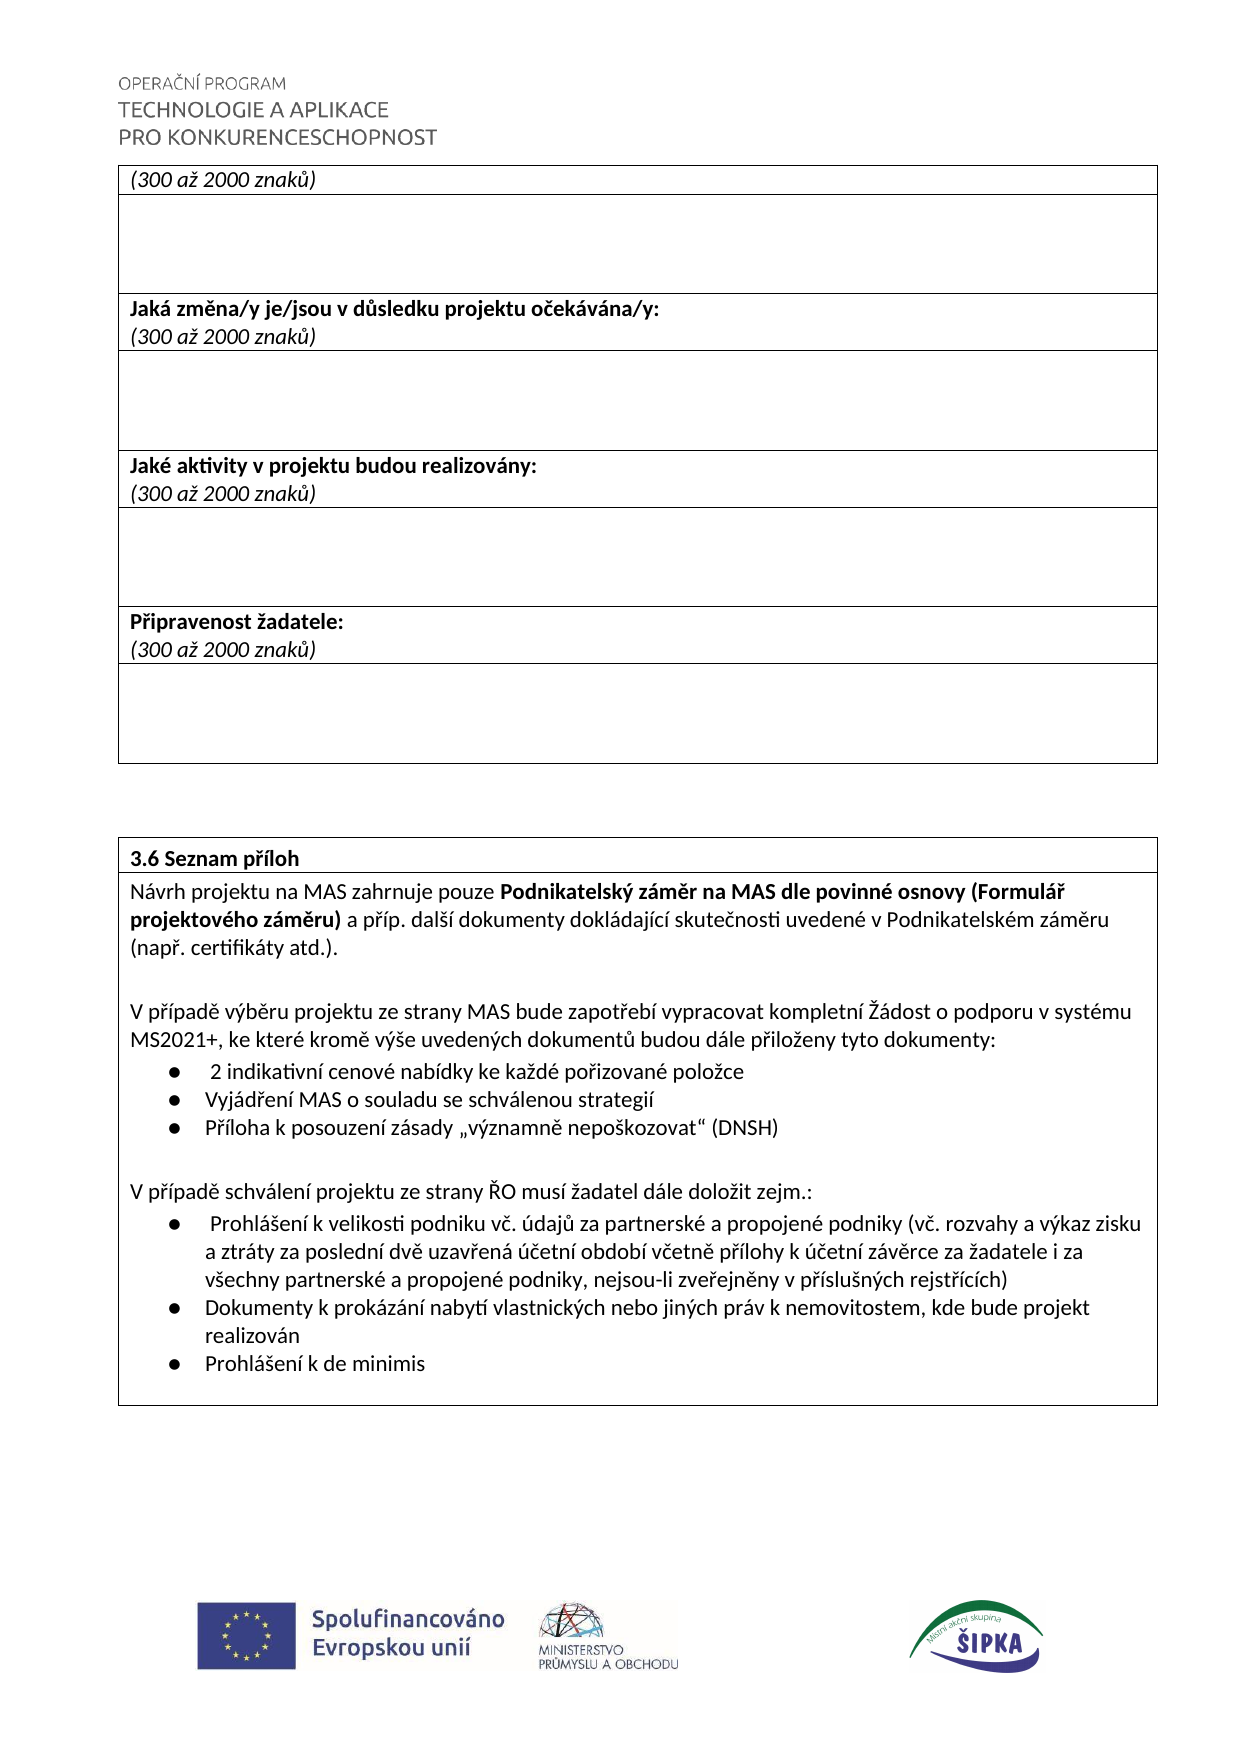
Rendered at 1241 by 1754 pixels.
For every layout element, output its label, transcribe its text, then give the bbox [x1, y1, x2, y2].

table_cell Jaká změna/y je/jsou v důsledku projektu očekávána/y: (300 až 2000 znaků) [119, 294, 1157, 350]
picture [909, 1600, 1047, 1673]
table_cell Jaké aktivity v projektu budou realizovány: (300 až 2000 znaků) [119, 451, 1157, 507]
table_cell Návrh projektu na MAS zahrnuje pouze Podnikatelský záměr na MAS dle povinné osnovy (Formulář projektového záměru) a příp. další dokumenty dokládající skutečnosti uvedené v Podnikatelském záměru (např. certifikáty atd.). V případě výběru projektu ze strany MAS bude zapotřebí vypracovat kompletní Žádost o podporu v systému MS2021+, ke které kromě výše uvedených dokumentů budou dále přiloženy tyto dokumenty: 2 indikativní cenové nabídky ke každé pořizované položce Vyjádření MAS o souladu se schválenou strategií Příloha k posouzení zásady „významně nepoškozovat“ (DNSH) V případě schválení projektu ze strany ŘO musí žadatel dále doložit zejm.: Prohlášení k velikosti podniku vč. údajů za partnerské a propojené podniky (vč. rozvahy a výkaz zisku a ztráty za poslední dvě uzavřená účetní období včetně přílohy k účetní závěrce za žadatele i za všechny partnerské a propojené podniky, nejsou-li zveřejněny v příslušných rejstřících) Dokumenty k prokázání nabytí vlastnických nebo jiných práv k nemovitostem, kde bude projekt realizován Prohlášení k de minimis [119, 873, 1157, 1405]
table_cell [119, 664, 1157, 763]
table_cell [119, 508, 1157, 606]
picture [118, 73, 437, 145]
table_cell Připravenost žadatele: (300 až 2000 znaků) [119, 607, 1157, 663]
table_header 3.6 Seznam příloh [119, 838, 1157, 872]
picture [195, 1600, 678, 1671]
table_cell Co je cílem projektu: (300 až 2000 znaků) [119, 166, 1157, 194]
table_cell [119, 351, 1157, 450]
table_cell [119, 195, 1157, 293]
